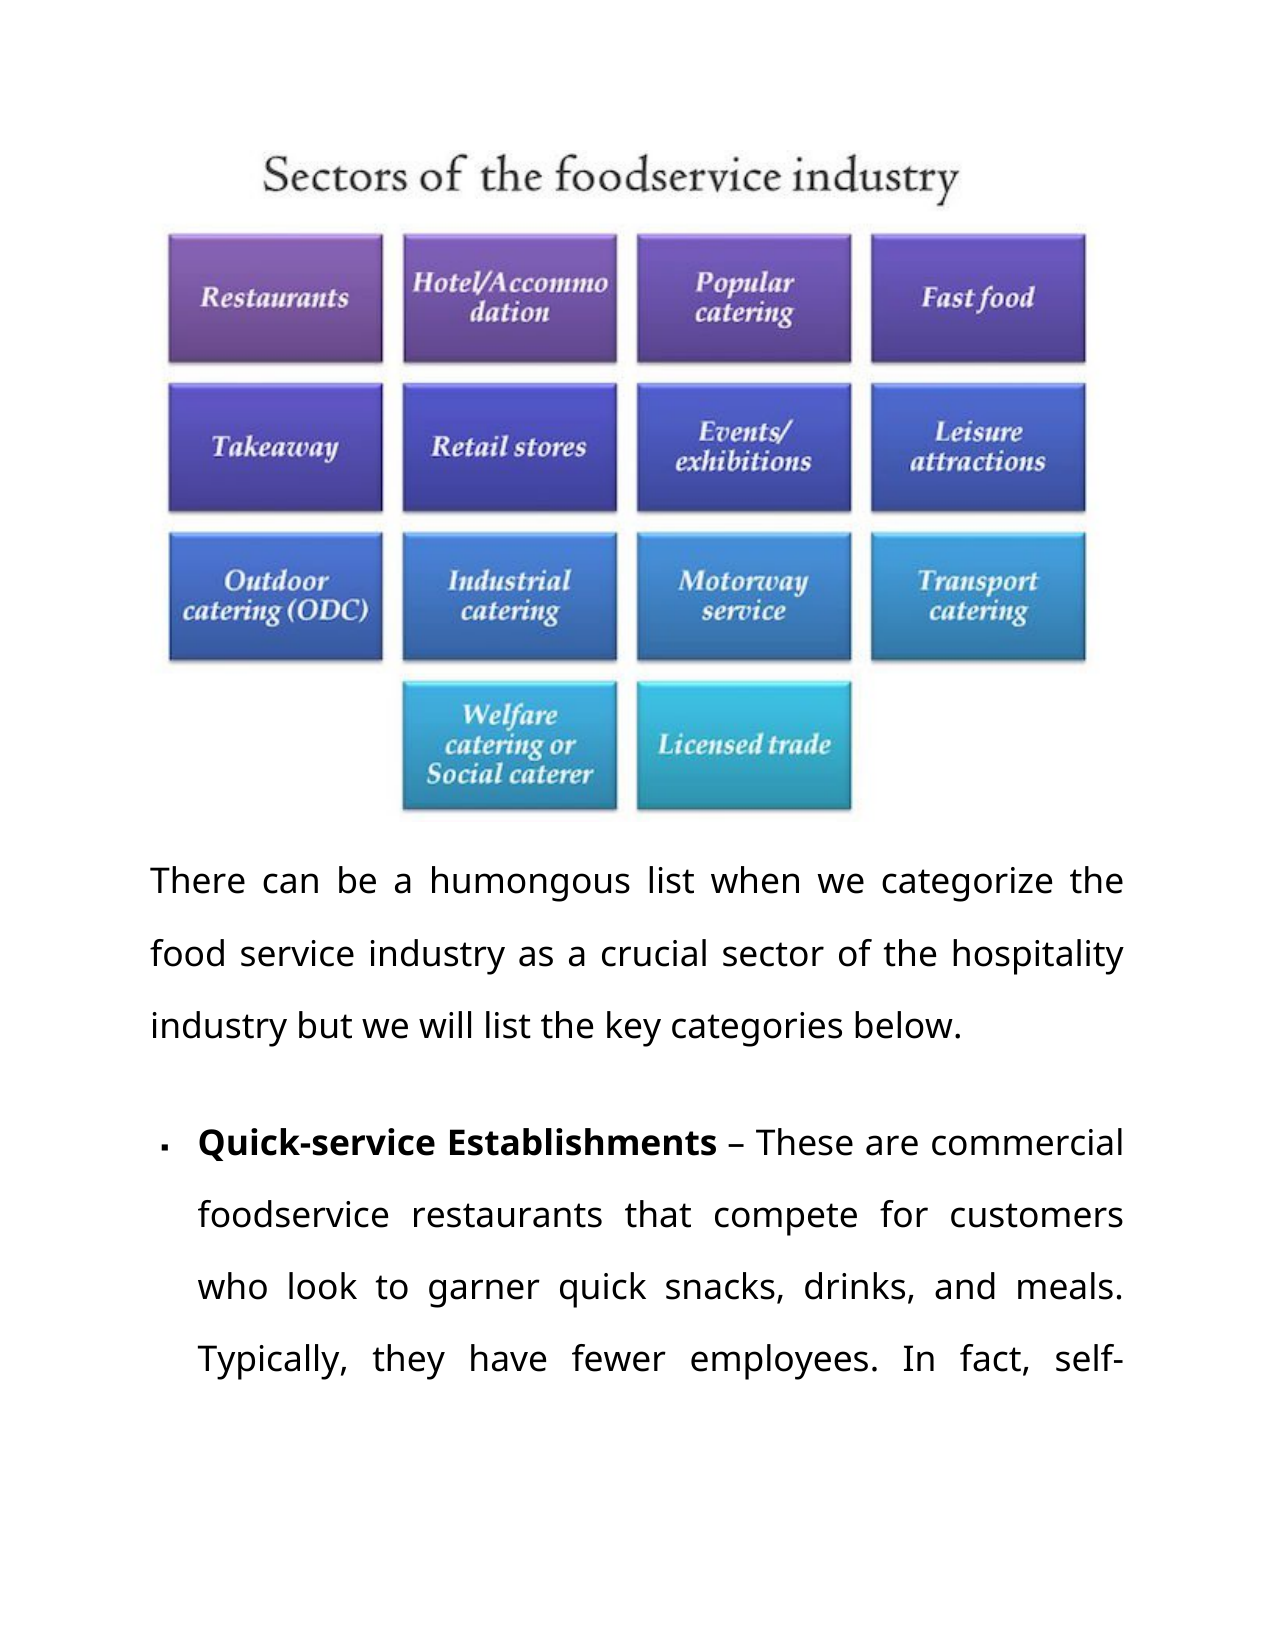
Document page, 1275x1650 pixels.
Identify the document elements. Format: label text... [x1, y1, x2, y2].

text There can be a humongous list when we categorize the food service industry as a crucial sector of the hospitality industry but we will list the key categories below. [150, 856, 1125, 1049]
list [160, 1117, 1125, 1382]
picture [150, 150, 1125, 822]
